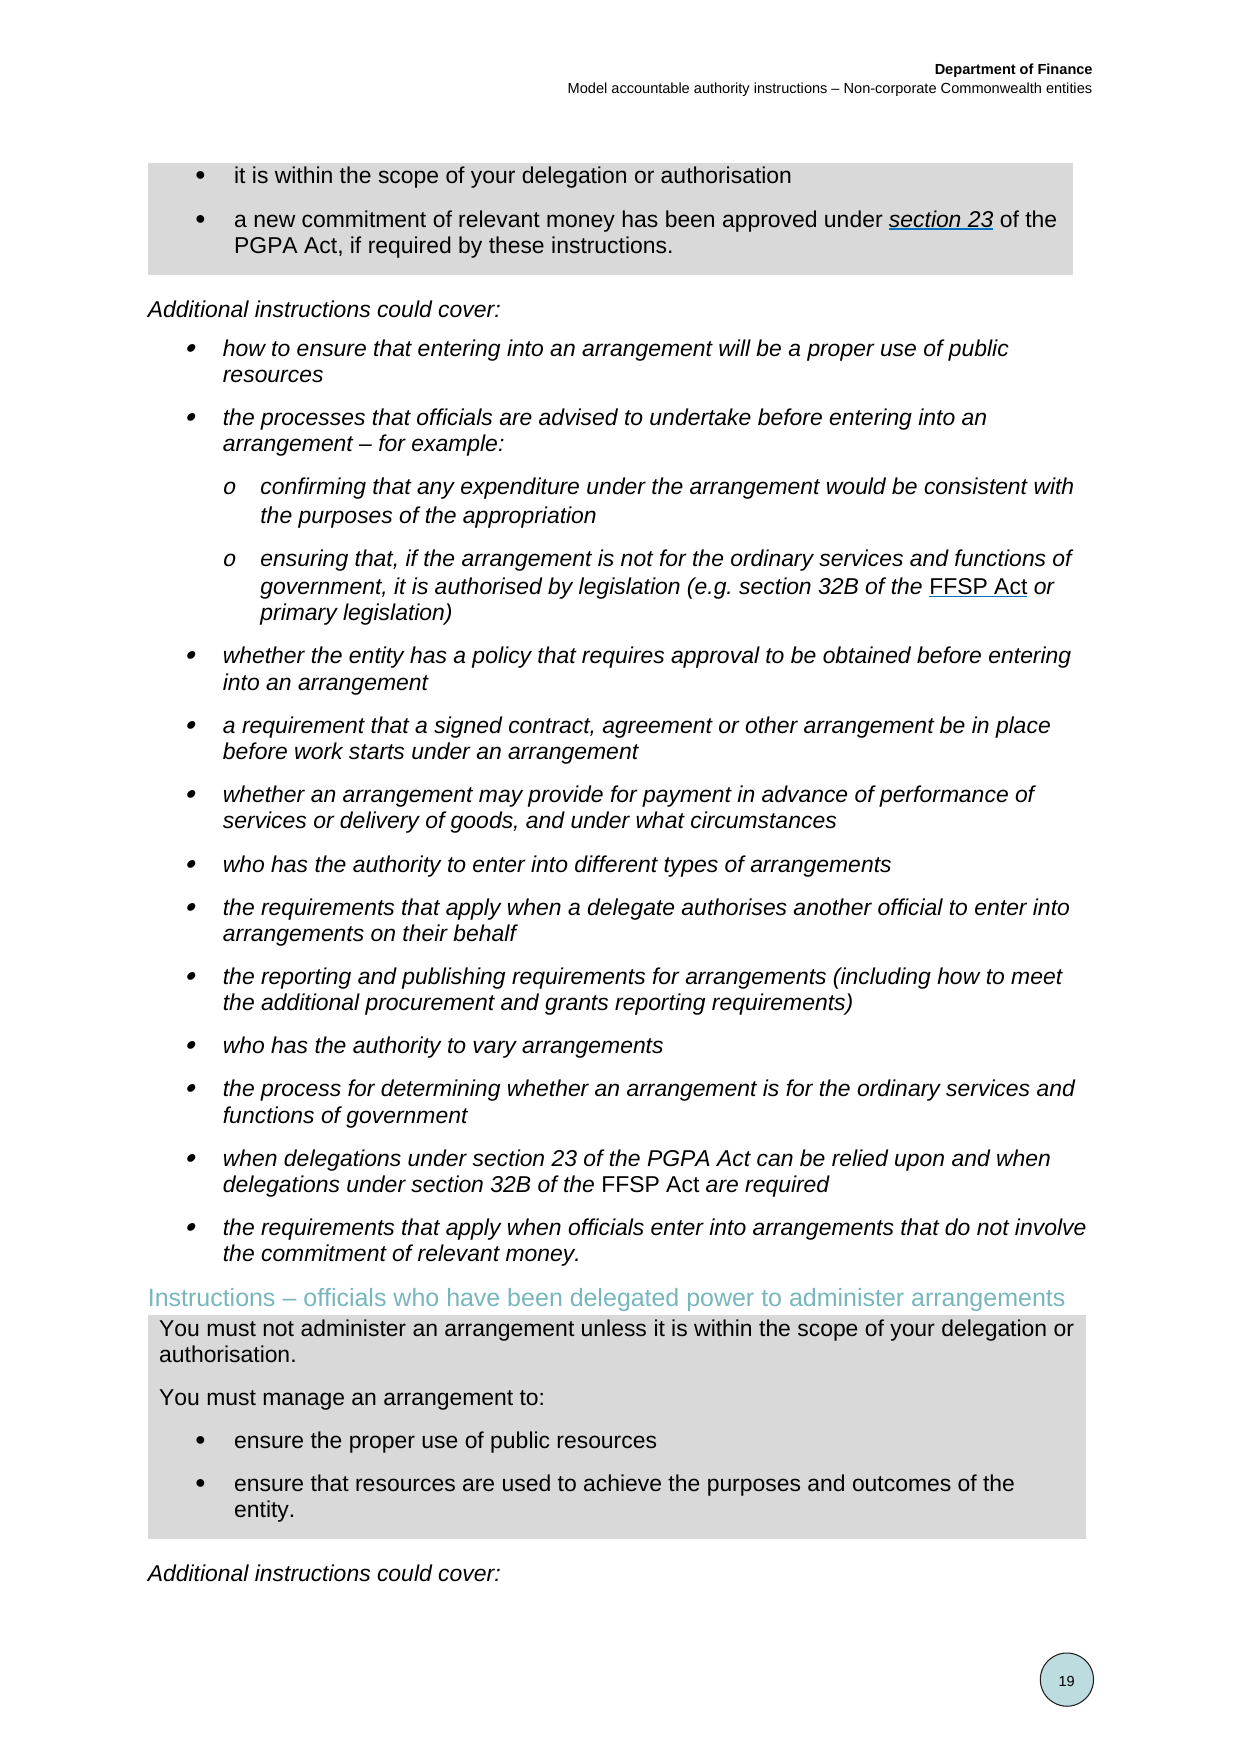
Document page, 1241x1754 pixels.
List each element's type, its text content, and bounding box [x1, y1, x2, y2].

list how to ensure that entering into an arrangement will be a proper use of public resources [185, 334, 1092, 387]
list the process for determining whether an arrangement is for the ordinary services and functions of government [185, 1075, 1092, 1128]
list who has the authority to vary arrangements [185, 1032, 1092, 1059]
list whether the entity has a policy that requires approval to be obtained before entering into an arrangement [185, 642, 1092, 695]
list the processes that officials are advised to undertake before entering into an arrangement – for example: [185, 404, 1092, 457]
list when delegations under section 23 of the PGPA Act can be relied upon and when delegations under section 32B of the FFSP Act are required [185, 1145, 1092, 1197]
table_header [148, 163, 1073, 275]
list a requirement that a signed contract, agreement or other arrangement be in place before work starts under an arrangement [185, 712, 1092, 764]
list who has the authority to enter into different types of arrangements [185, 851, 1092, 877]
text Additional instructions could cover: [148, 1560, 1092, 1586]
list ensuring that, if the arrangement is not for the ordinary services and functions of government, it is authorised by legislation (e.g. section 32B of the FFSP Act or primary legislation) [223, 545, 1092, 626]
list the reporting and publishing requirements for arrangements (including how to meet the additional procurement and grants reporting requirements) [185, 963, 1092, 1016]
list the requirements that apply when officials enter into arrangements that do not involve the commitment of relevant money. [185, 1214, 1092, 1267]
subtitle Instructions – officials who have been delegated power to administer arrangements [148, 1283, 1092, 1312]
list confirming that any expenditure under the arrangement would be consistent with the purposes of the appropriation [223, 473, 1092, 528]
list whether an arrangement may provide for payment in advance of performance of services or delivery of goods, and under what circumstances [185, 781, 1092, 834]
text Additional instructions could cover: [148, 296, 1092, 322]
table_header You must not administer an arrangement unless it is within the scope of your delegation or authorisation. You must manage an arrangement to: ensure the proper use of public resources ensure that resources are used to achieve the purposes and outcomes of the entity. [148, 1315, 1086, 1539]
list the requirements that apply when a delegate authorises another official to enter into arrangements on their behalf [185, 893, 1092, 946]
